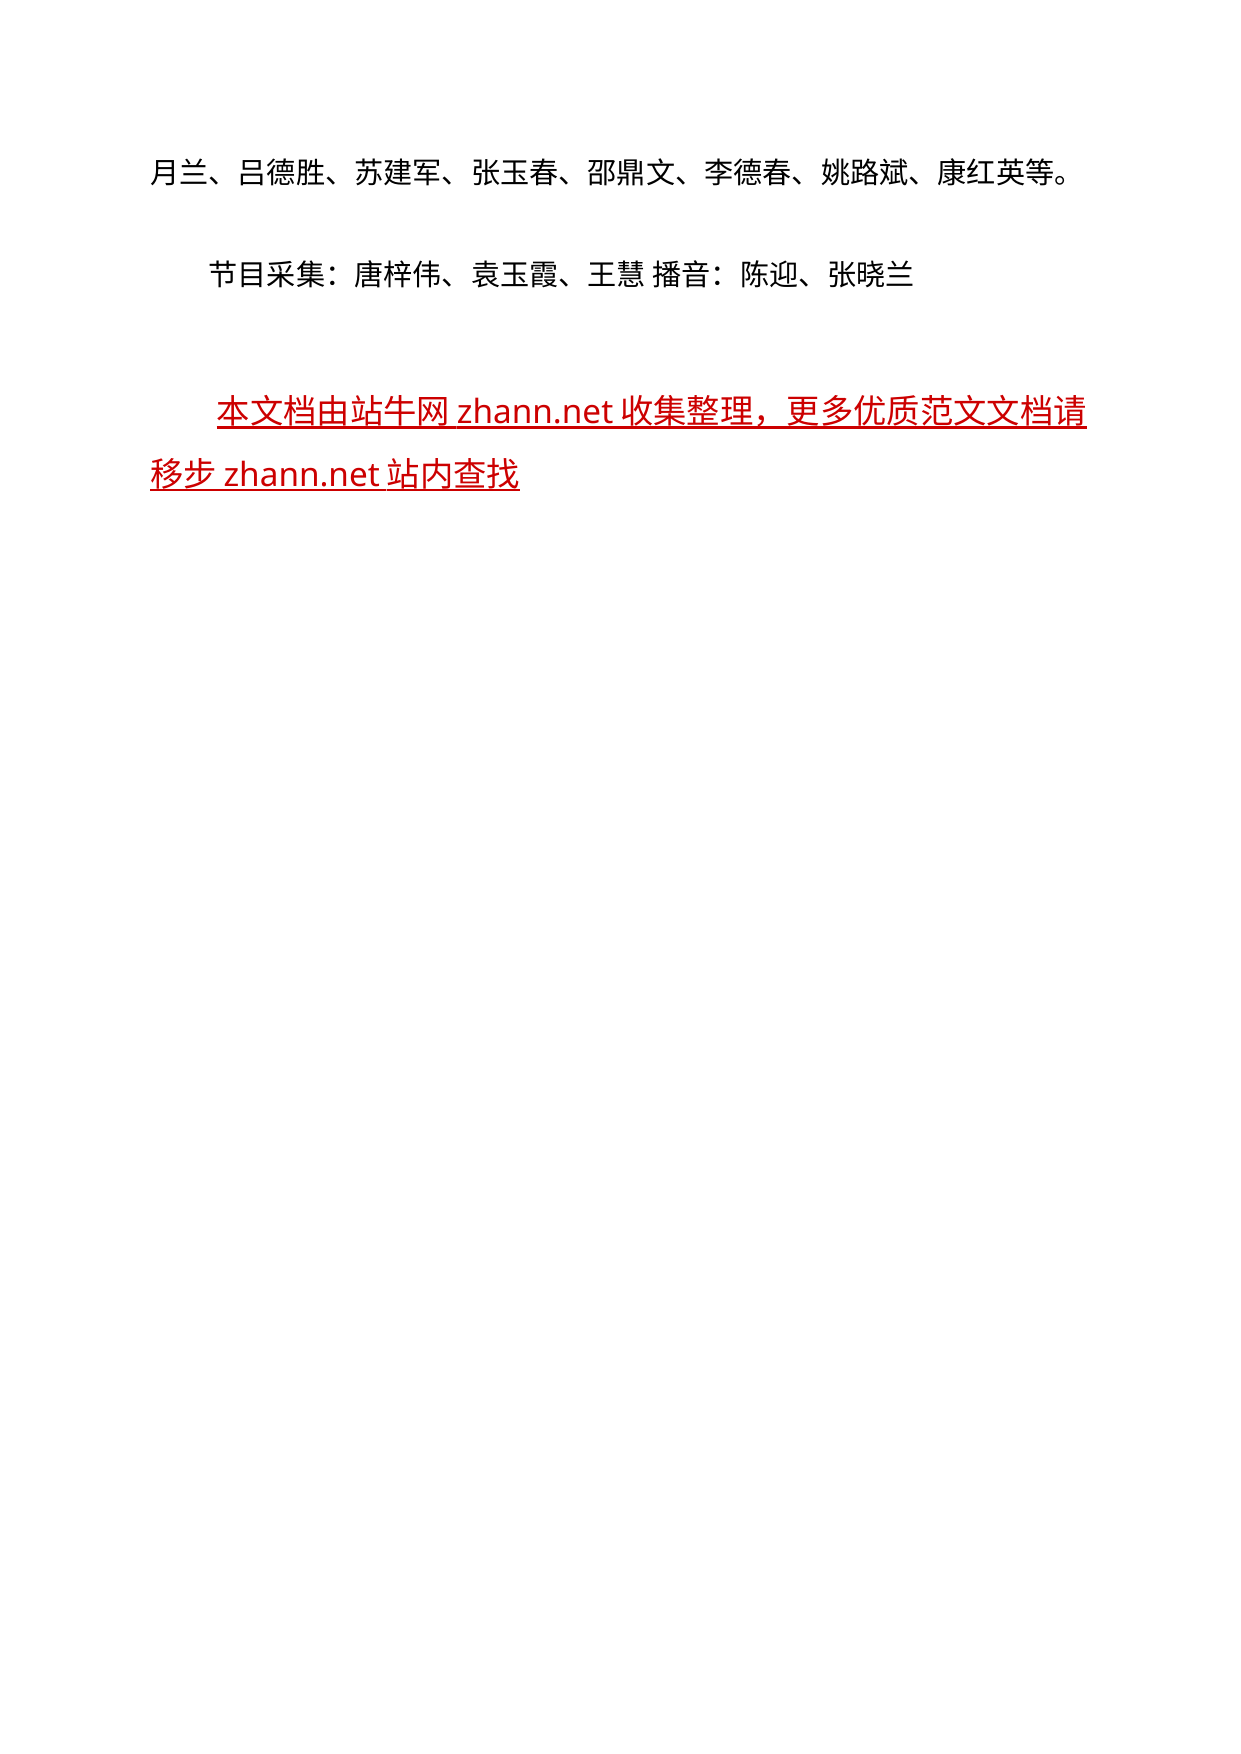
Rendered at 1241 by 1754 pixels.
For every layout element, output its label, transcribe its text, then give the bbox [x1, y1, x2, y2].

text 本文档由站牛网zhann.net收集整理，更多优质范文文档请移步zhann.net站内查找 [150, 385, 1090, 496]
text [150, 150, 1090, 192]
text 节目采集：唐梓伟、袁玉霞、王慧 播音：陈迎、张晓兰 [150, 252, 1090, 294]
